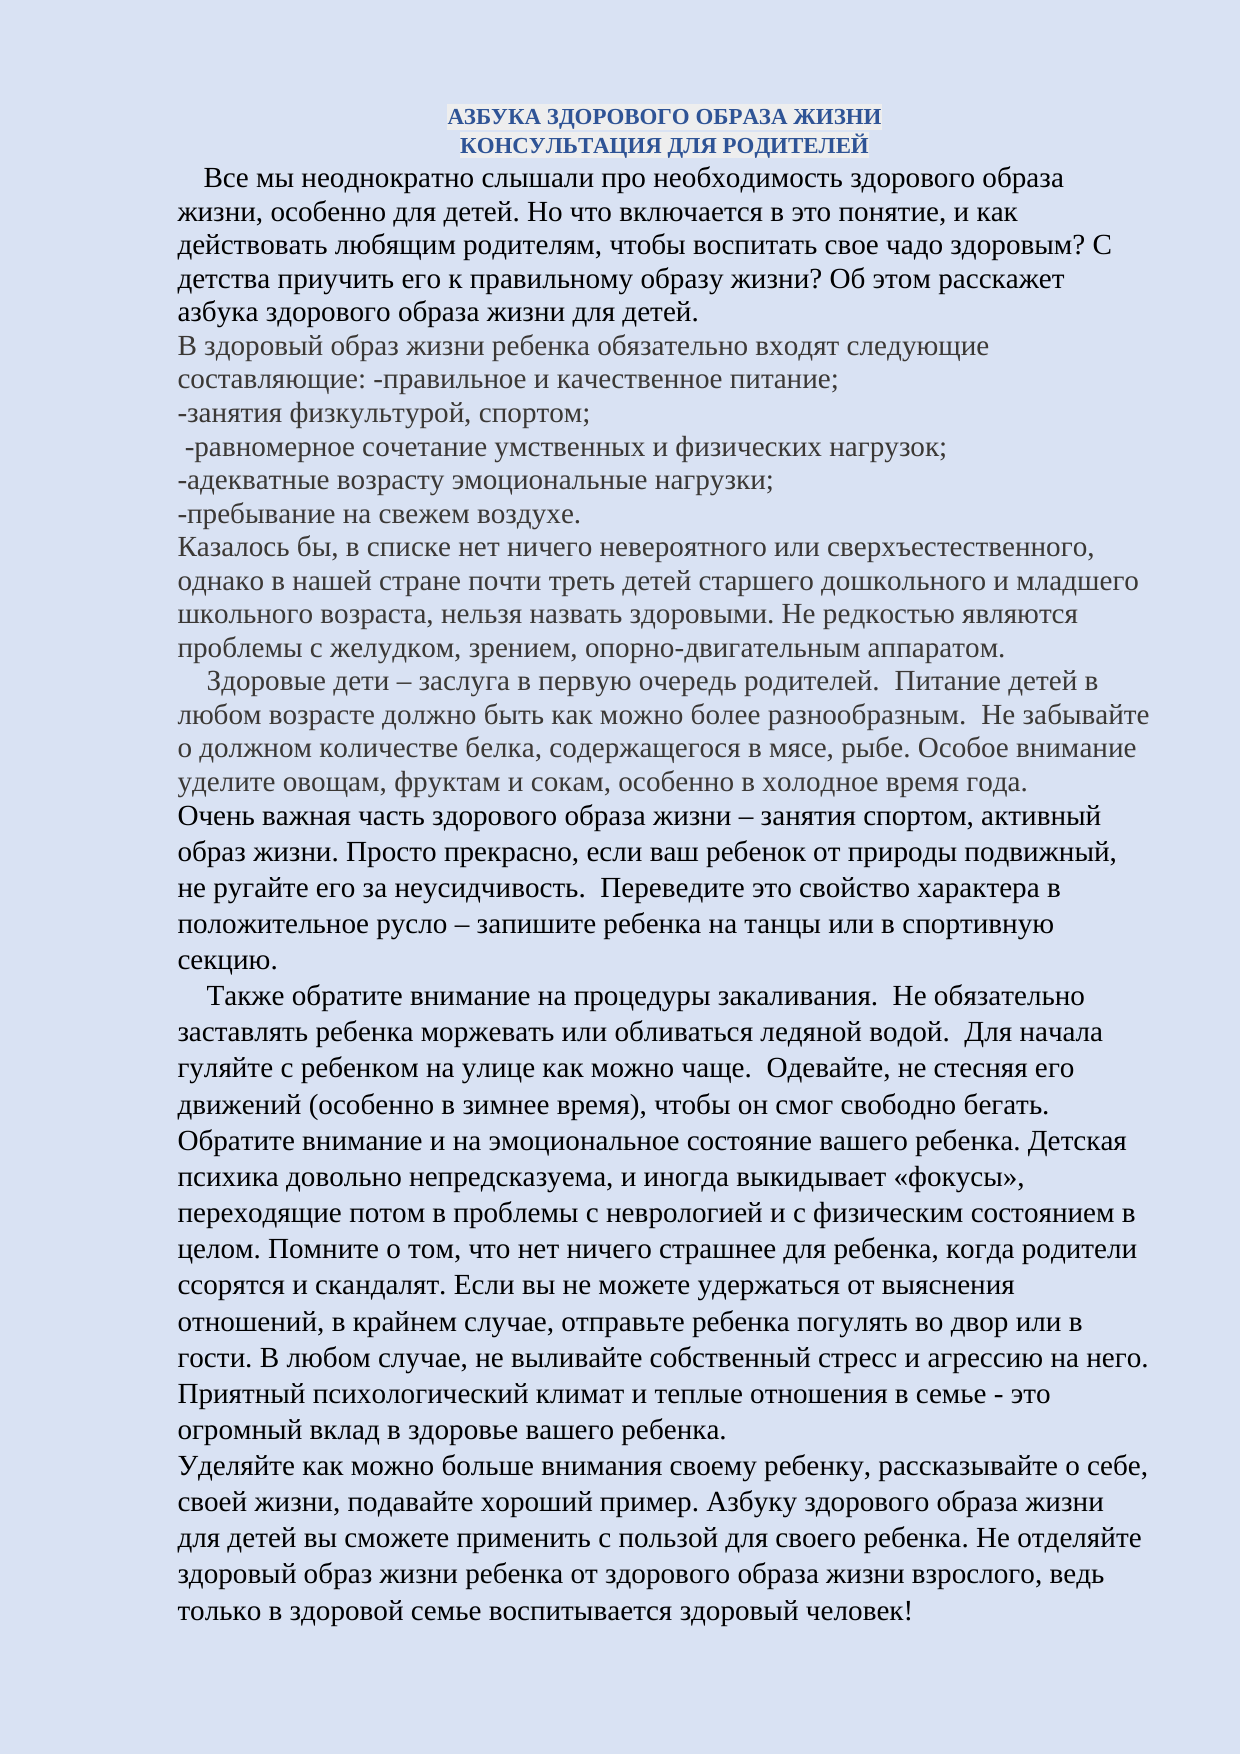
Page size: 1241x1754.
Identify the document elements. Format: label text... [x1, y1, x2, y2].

text Здоровые дети – заслуга в первую очередь родителей. Питание детей в любом возрасте должно быть как можно более разнообразным. Не забывайте о должном количестве белка, содержащегося в мясе, рыбе. Особое внимание уделите овощам, фруктам и сокам, особенно в холодное время года. [177, 663, 1152, 798]
text В здоровый образ жизни ребенка обязательно входят следующие составляющие: -правильное и качественное питание; [177, 328, 1152, 395]
text Уделяйте как можно больше внимания своему ребенку, рассказывайте о себе, своей жизни, подавайте хороший пример. Азбуку здорового образа жизни для детей вы сможете применить с пользой для своего ребенка. Не отделяйте здоровый образ жизни ребенка от здорового образа жизни взрослого, ведь только в здоровой семье воспитывается здоровый человек! [177, 1448, 1152, 1626]
text -занятия физкультурой, спортом; [177, 395, 1152, 429]
text -равномерное сочетание умственных и физических нагрузок; [177, 429, 1152, 462]
text -пребывание на свежем воздухе. [177, 496, 1152, 529]
text Очень важная часть здорового образа жизни – занятия спортом, активный образ жизни. Просто прекрасно, если ваш ребенок от природы подвижный, не ругайте его за неусидчивость. Переведите это свойство характера в положительное русло – запишите ребенка на танцы или в спортивную секцию. [177, 798, 1152, 976]
text Обратите внимание и на эмоциональное состояние вашего ребенка. Детская психика довольно непредсказуема, и иногда выкидывает «фокусы», переходящие потом в проблемы с неврологией и с физическим состоянием в целом. Помните о том, что нет ничего страшнее для ребенка, когда родители ссорятся и скандалят. Если вы не можете удержаться от выяснения отношений, в крайнем случае, отправьте ребенка погулять во двор или в гости. В любом случае, не выливайте собственный стресс и агрессию на него. Приятный психологический климат и теплые отношения в семье - это огромный вклад в здоровье вашего ребенка. [177, 1123, 1152, 1446]
text АЗБУКА ЗДОРОВОГО ОБРАЗА ЖИЗНИ КОНСУЛЬТАЦИЯ ДЛЯ РОДИТЕЛЕЙ [177, 103, 1152, 158]
text Все мы неоднократно слышали про необходимость здорового образа жизни, особенно для детей. Но что включается в это понятие, и как действовать любящим родителям, чтобы воспитать свое чадо здоровым? С детства приучить его к правильному образу жизни? Об этом расскажет азбука здорового образа жизни для детей. [177, 160, 1152, 328]
text -адекватные возрасту эмоциональные нагрузки; [177, 462, 1152, 496]
text Казалось бы, в списке нет ничего невероятного или сверхъестественного, однако в нашей стране почти треть детей старшего дошкольного и младшего школьного возраста, нельзя назвать здоровыми. Не редкостью являются проблемы с желудком, зрением, опорно-двигательным аппаратом. [177, 529, 1152, 663]
text Также обратите внимание на процедуры закаливания. Не обязательно заставлять ребенка моржевать или обливаться ледяной водой. Для начала гуляйте с ребенком на улице как можно чаще. Одевайте, не стесняя его движений (особенно в зимнее время), чтобы он смог свободно бегать. [177, 978, 1152, 1120]
